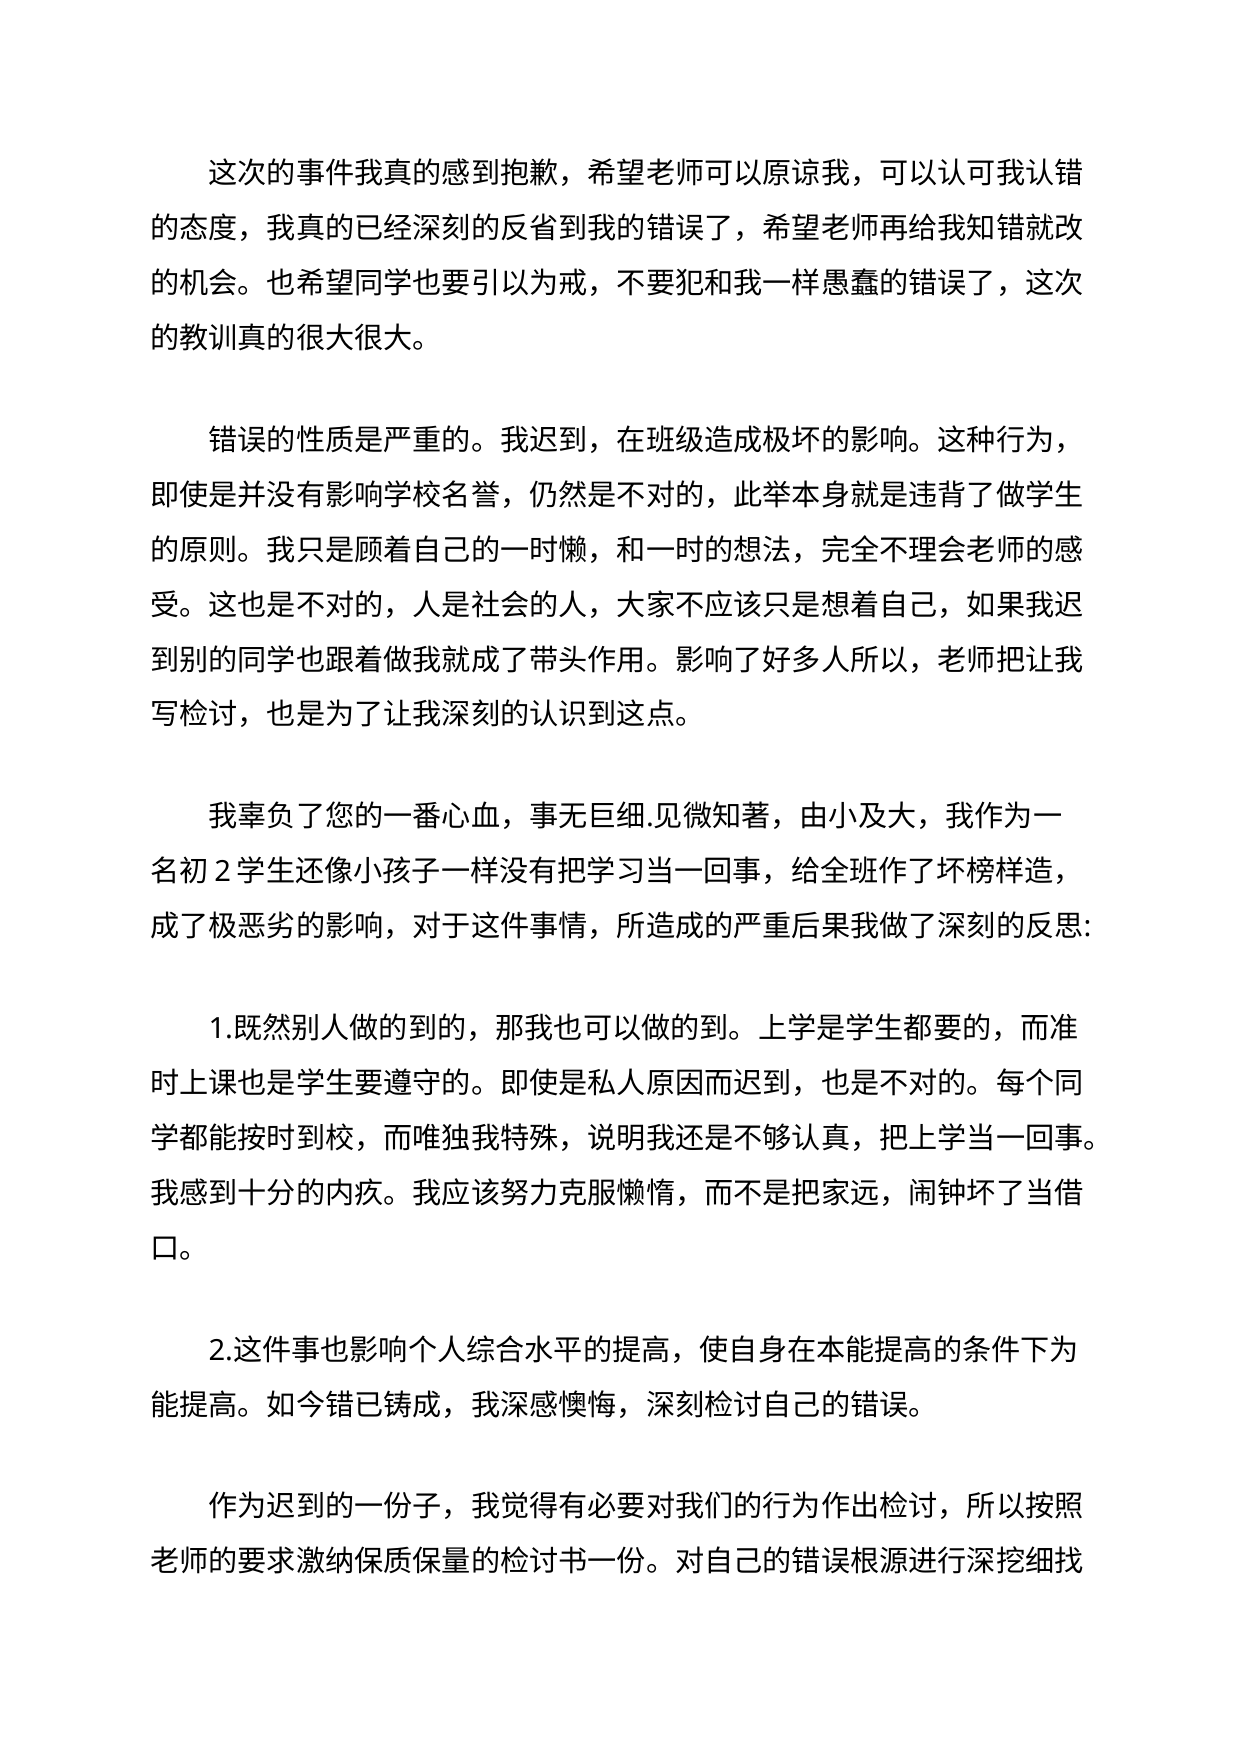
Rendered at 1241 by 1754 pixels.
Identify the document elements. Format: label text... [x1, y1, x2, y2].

text 这次的事件我真的感到抱歉，希望老师可以原谅我，可以认可我认错的态度，我真的已经深刻的反省到我的错误了，希望老师再给我知错就改的机会。也希望同学也要引以为戒，不要犯和我一样愚蠢的错误了，这次的教训真的很大很大。 [150, 150, 1090, 357]
text 我辜负了您的一番心血，事无巨细.见微知著，由小及大，我作为一名初2学生还像小孩子一样没有把学习当一回事，给全班作了坏榜样造，成了极恶劣的影响，对于这件事情，所造成的严重后果我做了深刻的反思: [150, 793, 1090, 945]
text 错误的性质是严重的。我迟到，在班级造成极坏的影响。这种行为，即使是并没有影响学校名誉，仍然是不对的，此举本身就是违背了做学生的原则。我只是顾着自己的一时懒，和一时的想法，完全不理会老师的感受。这也是不对的，人是社会的人，大家不应该只是想着自己，如果我迟到别的同学也跟着做我就成了带头作用。影响了好多人所以，老师把让我写检讨，也是为了让我深刻的认识到这点。 [150, 416, 1090, 733]
text 2.这件事也影响个人综合水平的提高，使自身在本能提高的条件下为能提高。如今错已铸成，我深感懊悔，深刻检讨自己的错误。 [150, 1326, 1090, 1423]
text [150, 1483, 1090, 1580]
text 1.既然别人做的到的，那我也可以做的到。上学是学生都要的，而准时上课也是学生要遵守的。即使是私人原因而迟到，也是不对的。每个同学都能按时到校，而唯独我特殊，说明我还是不够认真，把上学当一回事。我感到十分的内疚。我应该努力克服懒惰，而不是把家远，闹钟坏了当借口。 [150, 1005, 1090, 1267]
